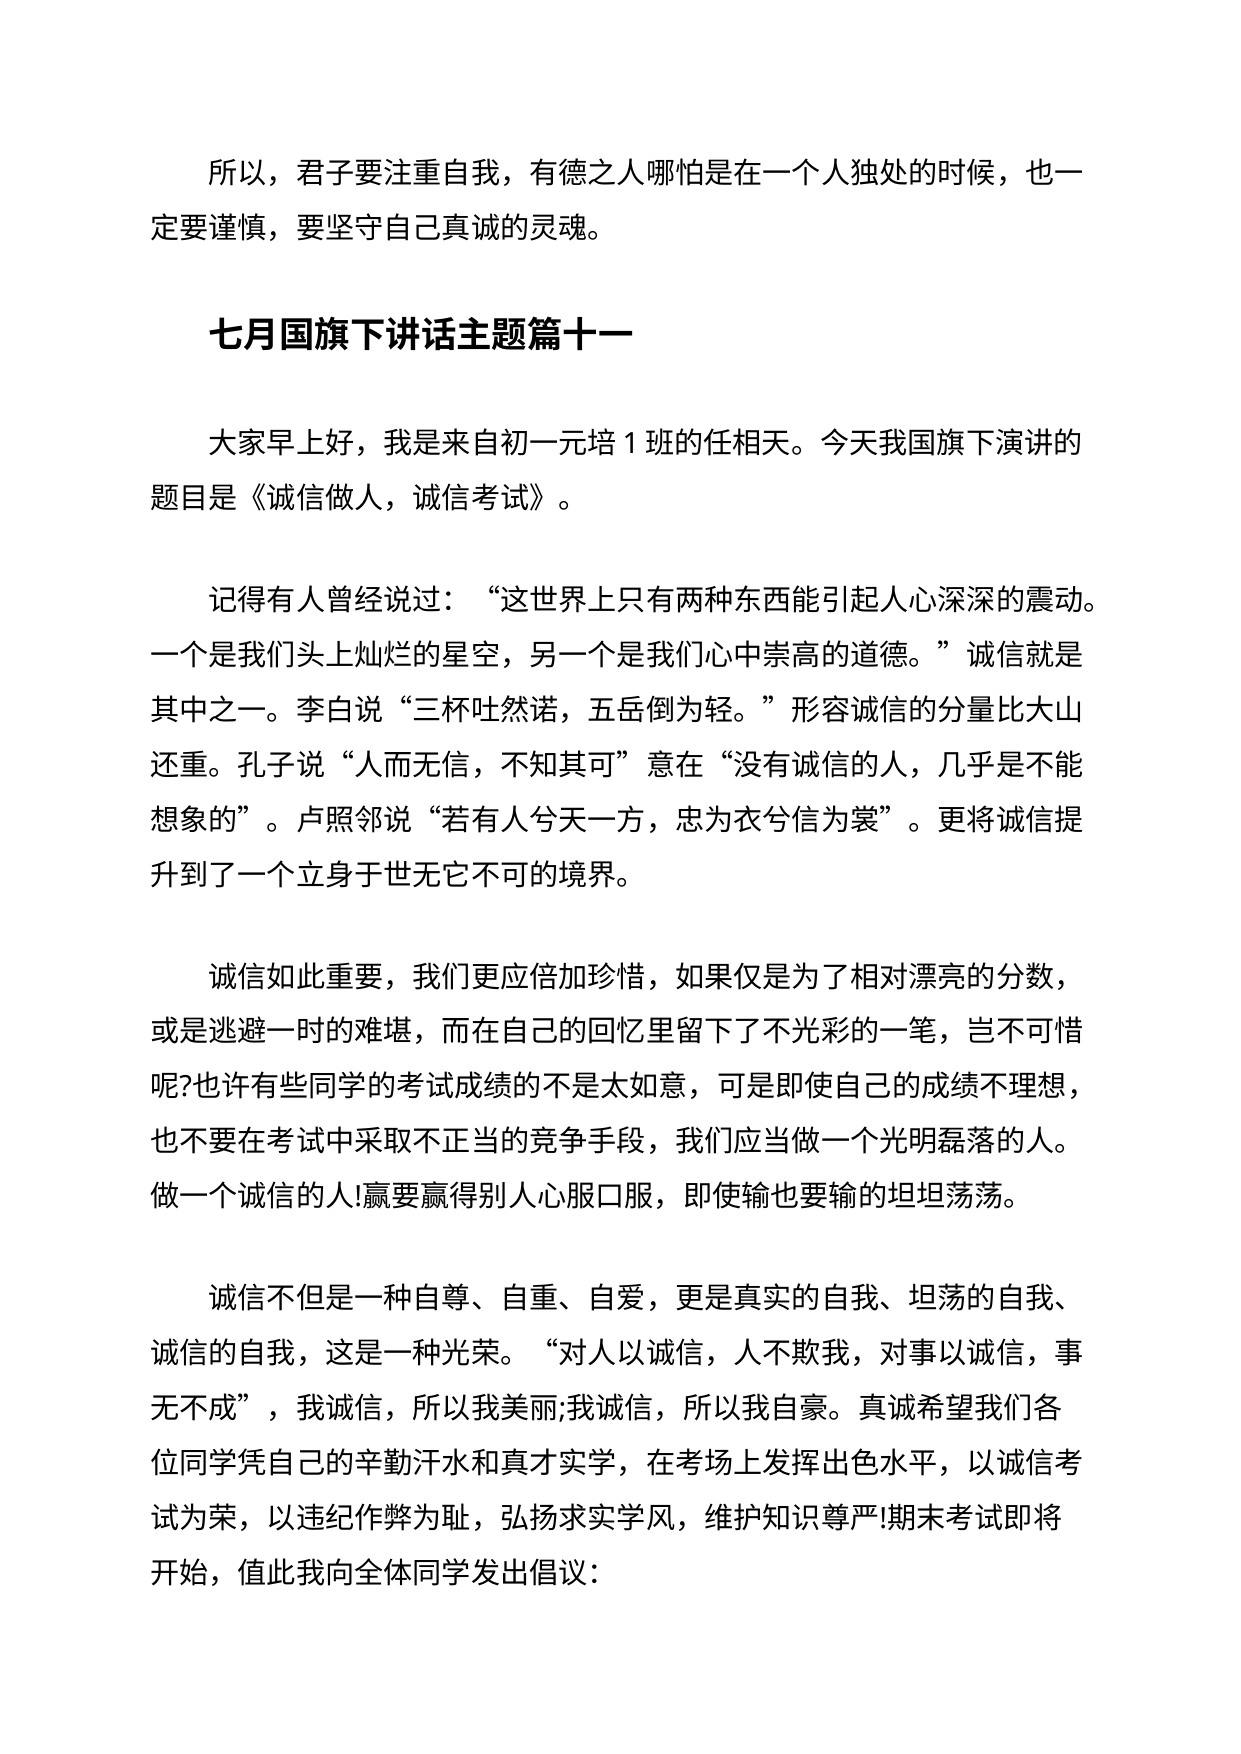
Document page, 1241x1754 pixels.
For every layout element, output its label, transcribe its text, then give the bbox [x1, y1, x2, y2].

text 大家早上好，我是来自初一元培1班的任相天。今天我国旗下演讲的题目是《诚信做人，诚信考试》。 [150, 420, 1090, 517]
text 诚信如此重要，我们更应倍加珍惜，如果仅是为了相对漂亮的分数，或是逃避一时的难堪，而在自己的回忆里留下了不光彩的一笔，岂不可惜呢?也许有些同学的考试成绩的不是太如意，可是即使自己的成绩不理想，也不要在考试中采取不正当的竞争手段，我们应当做一个光明磊落的人。做一个诚信的人!赢要赢得别人心服口服，即使输也要输的坦坦荡荡。 [150, 953, 1090, 1215]
text 记得有人曾经说过：“这世界上只有两种东西能引起人心深深的震动。一个是我们头上灿烂的星空，另一个是我们心中崇高的道德。”诚信就是其中之一。李白说“三杯吐然诺，五岳倒为轻。”形容诚信的分量比大山还重。孔子说“人而无信，不知其可”意在“没有诚信的人，几乎是不能想象的”。卢照邻说“若有人兮天一方，忠为衣兮信为裳”。更将诚信提升到了一个立身于世无它不可的境界。 [150, 577, 1090, 894]
text 诚信不但是一种自尊、自重、自爱，更是真实的自我、坦荡的自我、诚信的自我，这是一种光荣。“对人以诚信，人不欺我，对事以诚信，事无不成”，我诚信，所以我美丽;我诚信，所以我自豪。真诚希望我们各位同学凭自己的辛勤汗水和真才实学，在考场上发挥出色水平，以诚信考试为荣，以违纪作弊为耻，弘扬求实学风，维护知识尊严!期末考试即将开始，值此我向全体同学发出倡议： [150, 1275, 1090, 1592]
text 所以，君子要注重自我，有德之人哪怕是在一个人独处的时候，也一定要谨慎，要坚守自己真诚的灵魂。 [150, 150, 1090, 247]
text 七月国旗下讲话主题篇十一 [150, 307, 1090, 358]
